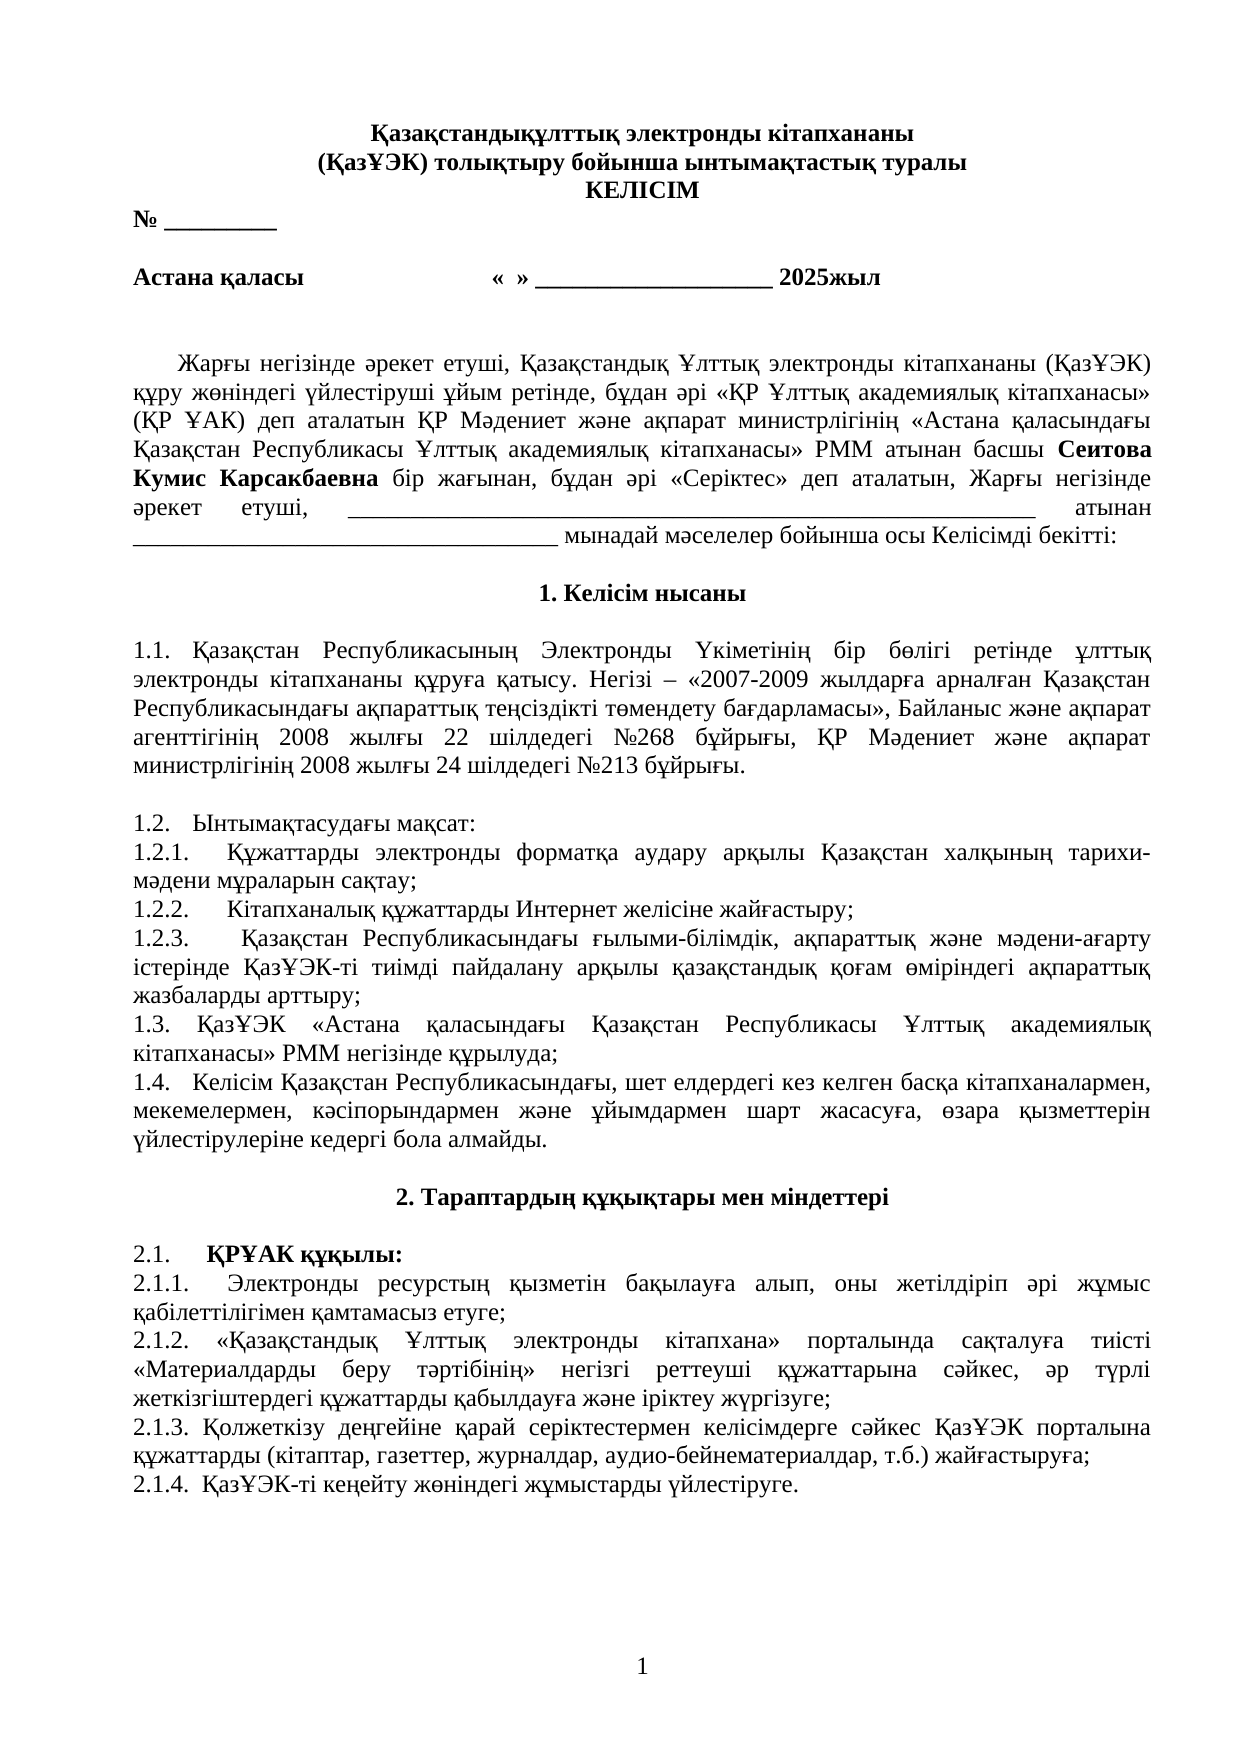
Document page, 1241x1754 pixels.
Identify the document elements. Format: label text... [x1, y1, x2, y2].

list Қазақстан Республикасындағы ғылыми-білімдік, ақпараттық және мәдени-ағарту істерінде ҚазҰЭК-ті тиімді пайдалану арқылы қазақстандық қоғам өміріндегі ақпараттық жазбаларды арттыру; [133, 923, 1152, 1009]
text Қазақстандықұлттық электронды кітапхананы [133, 118, 1152, 147]
text 1.3. ҚазҰЭК «Астана қаласындағы Қазақстан Республикасы Ұлттық академиялық кітапханасы» РММ негізінде құрылуда; [133, 1009, 1152, 1067]
text 1. Келісім нысаны [133, 578, 1152, 607]
text 2.1.2. «Қазақстандық Ұлттық электронды кітапхана» порталында сақталуға тиісті «Материалдарды беру тәртібінің» негізгі реттеуші құжаттарына сәйкес, әр түрлі жеткізгіштердегі құжаттарды қабылдауға және іріктеу жүргізуге; [133, 1326, 1152, 1412]
text № _________ [133, 204, 1152, 233]
list Келісім Қазақстан Республикасындағы, шет елдердегі кез келген басқа кітапханалармен, мекемелермен, кәсіпорындармен және ұйымдармен шарт жасасуға, өзара қызметтерін үйлестірулеріне кедергі бола алмайды. [133, 1067, 1152, 1153]
text КЕЛІСІМ [133, 176, 1152, 204]
list Электронды ресурстың қызметін бақылауға алып, оны жетілдіріп әрі жұмыс қабілеттілігімен қамтамасыз етуге; [133, 1268, 1152, 1326]
list Ынтымақтасудағы мақсат: [133, 808, 1152, 837]
list ҚРҰАК құқылы: [133, 1239, 1152, 1268]
text (ҚазҰЭК) толықтыру бойынша ынтымақтастық туралы [133, 147, 1152, 176]
list Қазақстан Республикасының Электронды Үкіметінің бір бөлігі ретінде ұлттық электронды кітапхананы құруға қатысу. Негізі – «2007-2009 жылдарға арналған Қазақстан Республикасындағы ақпараттық теңсіздікті төмендету бағдарламасы», Байланыс және ақпарат агенттігінің 2008 жылғы 22 шілдедегі №268 бұйрығы, ҚР Мәдениет және ақпарат министрлігінің 2008 жылғы 24 шілдедегі №213 бұйрығы. [133, 636, 1152, 779]
text Жарғы негізінде әрекет етуші, Қазақстандық Ұлттық электронды кітапхананы (ҚазҰЭК) құру жөніндегі үйлестіруші ұйым ретінде, бұдан әрі «ҚР Ұлттық академиялық кітапханасы» (ҚР ҰАК) деп аталатын ҚР Мәдениет және ақпарат министрлігінің «Астана қаласындағы Қазақстан Республикасы Ұлттық академиялық кітапханасы» РММ атынан басшы Сеитова Кумис Карсакбаевна бір жағынан, бұдан әрі «Серіктес» деп аталатын, Жарғы негізінде әрекет етуші, _______________________________________________________ атынан __________________________________ мынадай мәселелер бойынша осы Келісімді бекітті: [133, 348, 1152, 549]
list Кітапханалық құжаттарды Интернет желісіне жайғастыру; [133, 894, 1152, 923]
text 2.1.3. Қолжеткізу деңгейіне қарай серіктестермен келісімдерге сәйкес ҚазҰЭК порталына құжаттарды (кітаптар, газеттер, журналдар, аудио-бейнематериалдар, т.б.) жайғастыруға; [133, 1412, 1152, 1469]
text Астана қаласы « » ___________________ 2025жыл [133, 262, 1152, 291]
text 2. Тараптардың құқықтары мен міндеттері [133, 1182, 1152, 1211]
list Құжаттарды электронды форматқа аудару арқылы Қазақстан халқының тарихи-мәдени мұраларын сақтау; [133, 837, 1152, 894]
text 2.1.4. ҚазҰЭК-ті кеңейту жөніндегі жұмыстарды үйлестіруге. [133, 1469, 1152, 1498]
